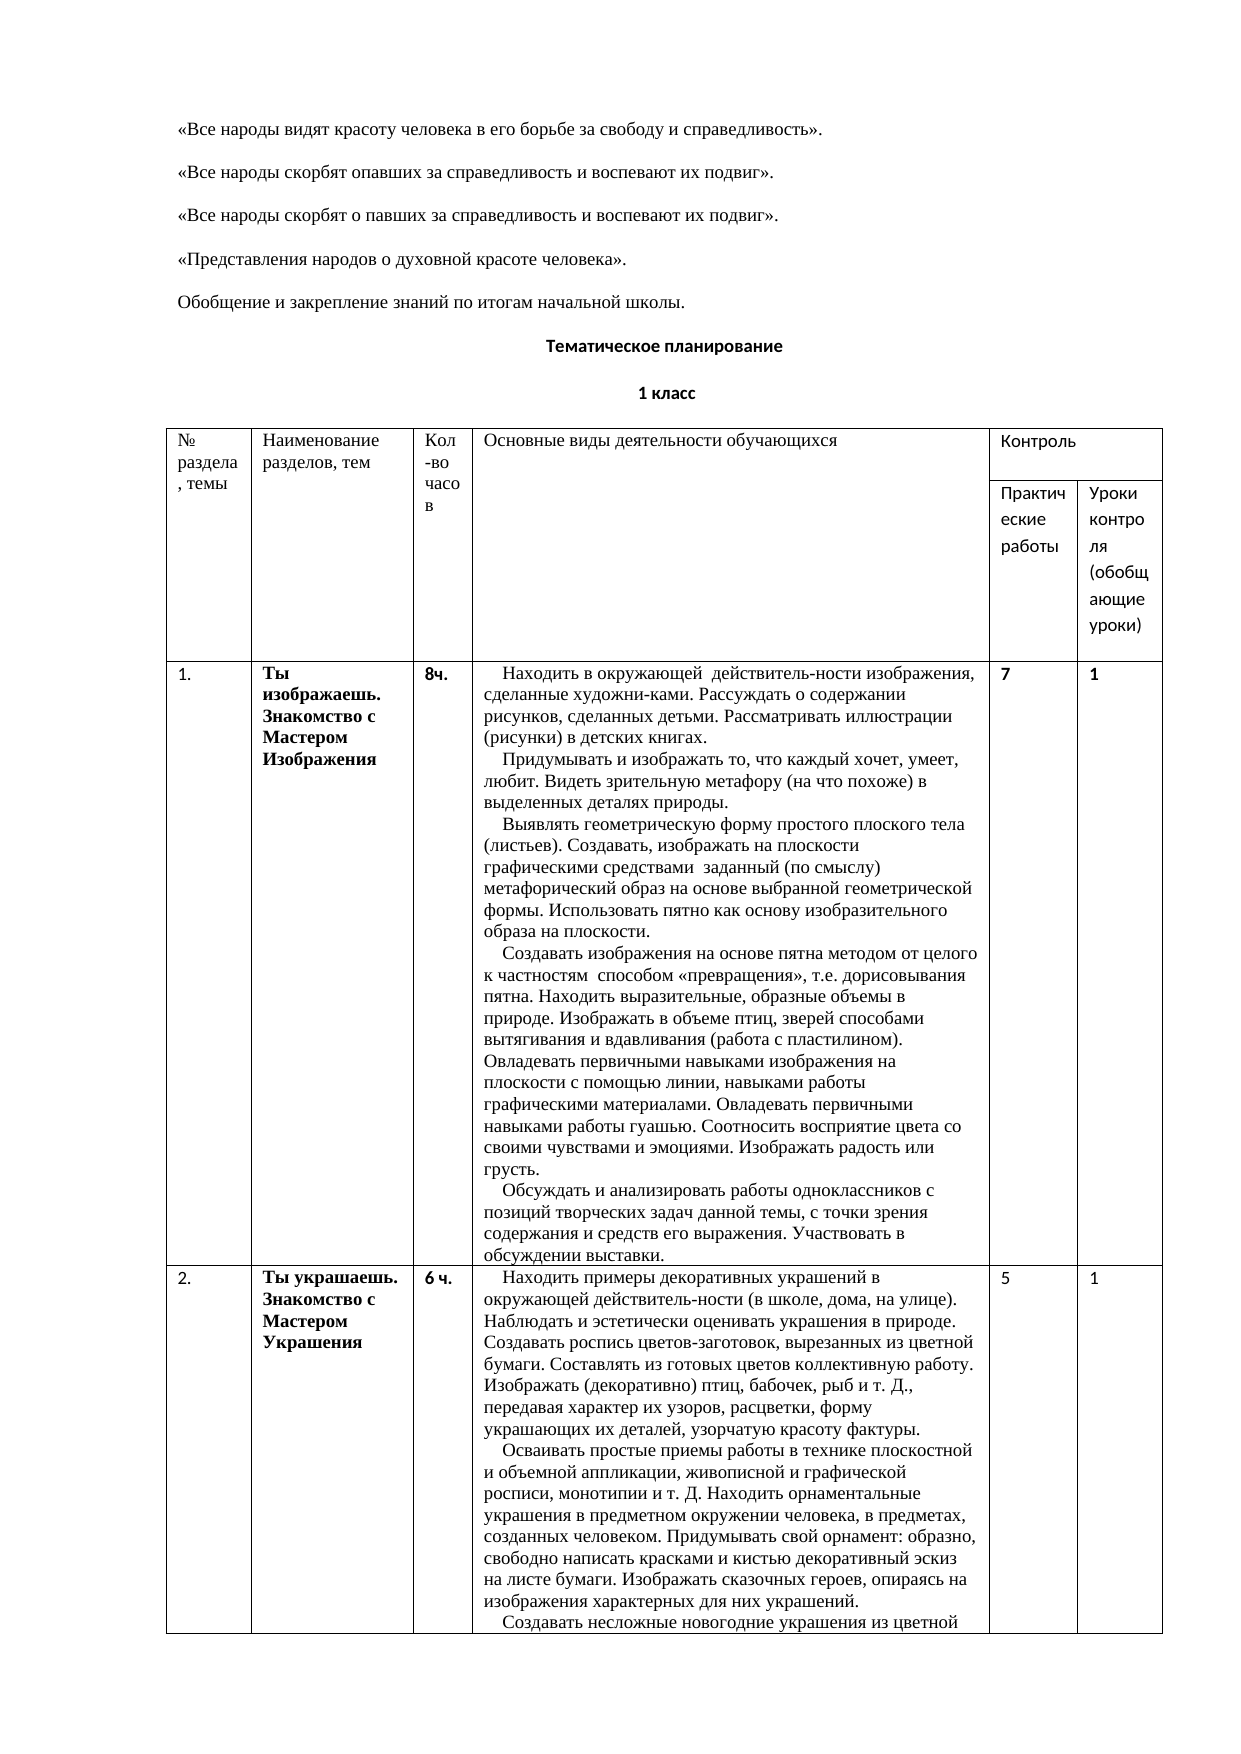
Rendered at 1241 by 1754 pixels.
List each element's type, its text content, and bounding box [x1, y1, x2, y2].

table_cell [252, 1266, 413, 1633]
table_cell 7 [990, 662, 1077, 1265]
table_cell 2. [167, 1266, 251, 1633]
table_header Основные виды деятельности обучающихся [473, 429, 989, 661]
table_cell Ты изображаешь. Знакомство с Мастером Изображения [252, 662, 413, 1265]
table_cell 1 [1078, 1266, 1162, 1633]
table_cell Практические работы [990, 481, 1077, 661]
table_cell Находить в окружающей действитель-ности изображения, сделанные художни-ками. Рассуждать о содержании рисунков, сделанных детьми. Рассматривать иллюстрации (рисунки) в детских книгах. Придумывать и изображать то, что каждый хочет, умеет, любит. Видеть зрительную метафору (на что похоже) в выделенных деталях природы. Выявлять геометрическую форму простого плоского тела (листьев). Создавать, изображать на плоскости графическими средствами заданный (по смыслу) метафорический образ на основе выбранной геометрической формы. Использовать пятно как основу изобразительного образа на плоскости. Создавать изображения на основе пятна методом от целого к частностям способом «превращения», т.е. дорисовывания пятна. Находить выразительные, образные объемы в природе. Изображать в объеме птиц, зверей способами вытягивания и вдавливания (работа с пластилином). Овладевать первичными навыками изображения на плоскости с помощью линии, навыками работы графическими материалами. Овладевать первичными навыками работы гуашью. Соотносить восприятие цвета со своими чувствами и эмоциями. Изображать радость или грусть. Обсуждать и анализировать работы одноклассников с позиций творческих задач данной темы, с точки зрения содержания и средств его выражения. Участвовать в обсуждении выставки. [473, 662, 989, 1265]
table_cell 6 ч. [414, 1266, 472, 1633]
text Обобщение и закрепление знаний по итогам начальной школы. [177, 291, 1152, 312]
table_cell Уроки контроля (обобщающие уроки) [1078, 481, 1162, 661]
text 1 класс [177, 381, 1152, 404]
table_header Кол-во часов [414, 429, 472, 661]
text «Все народы скорбят о павших за справедливость и воспевают их подвиг». [177, 204, 1152, 226]
table_header Контроль [990, 429, 1162, 480]
text «Представления народов о духовной красоте человека». [177, 247, 1152, 269]
table_cell 8ч. [414, 662, 472, 1265]
table_header Наименование разделов, тем [252, 429, 413, 661]
table_header № раздела, темы [167, 429, 251, 661]
text Тематическое планирование [177, 334, 1152, 357]
table_cell 1 [1078, 662, 1162, 1265]
text «Все народы скорбят опавших за справедливость и воспевают их подвиг». [177, 161, 1152, 183]
table_cell 1. [167, 662, 251, 1265]
text «Все народы видят красоту человека в его борьбе за свободу и справедливость». [177, 118, 1152, 140]
table_cell 5 [990, 1266, 1077, 1633]
